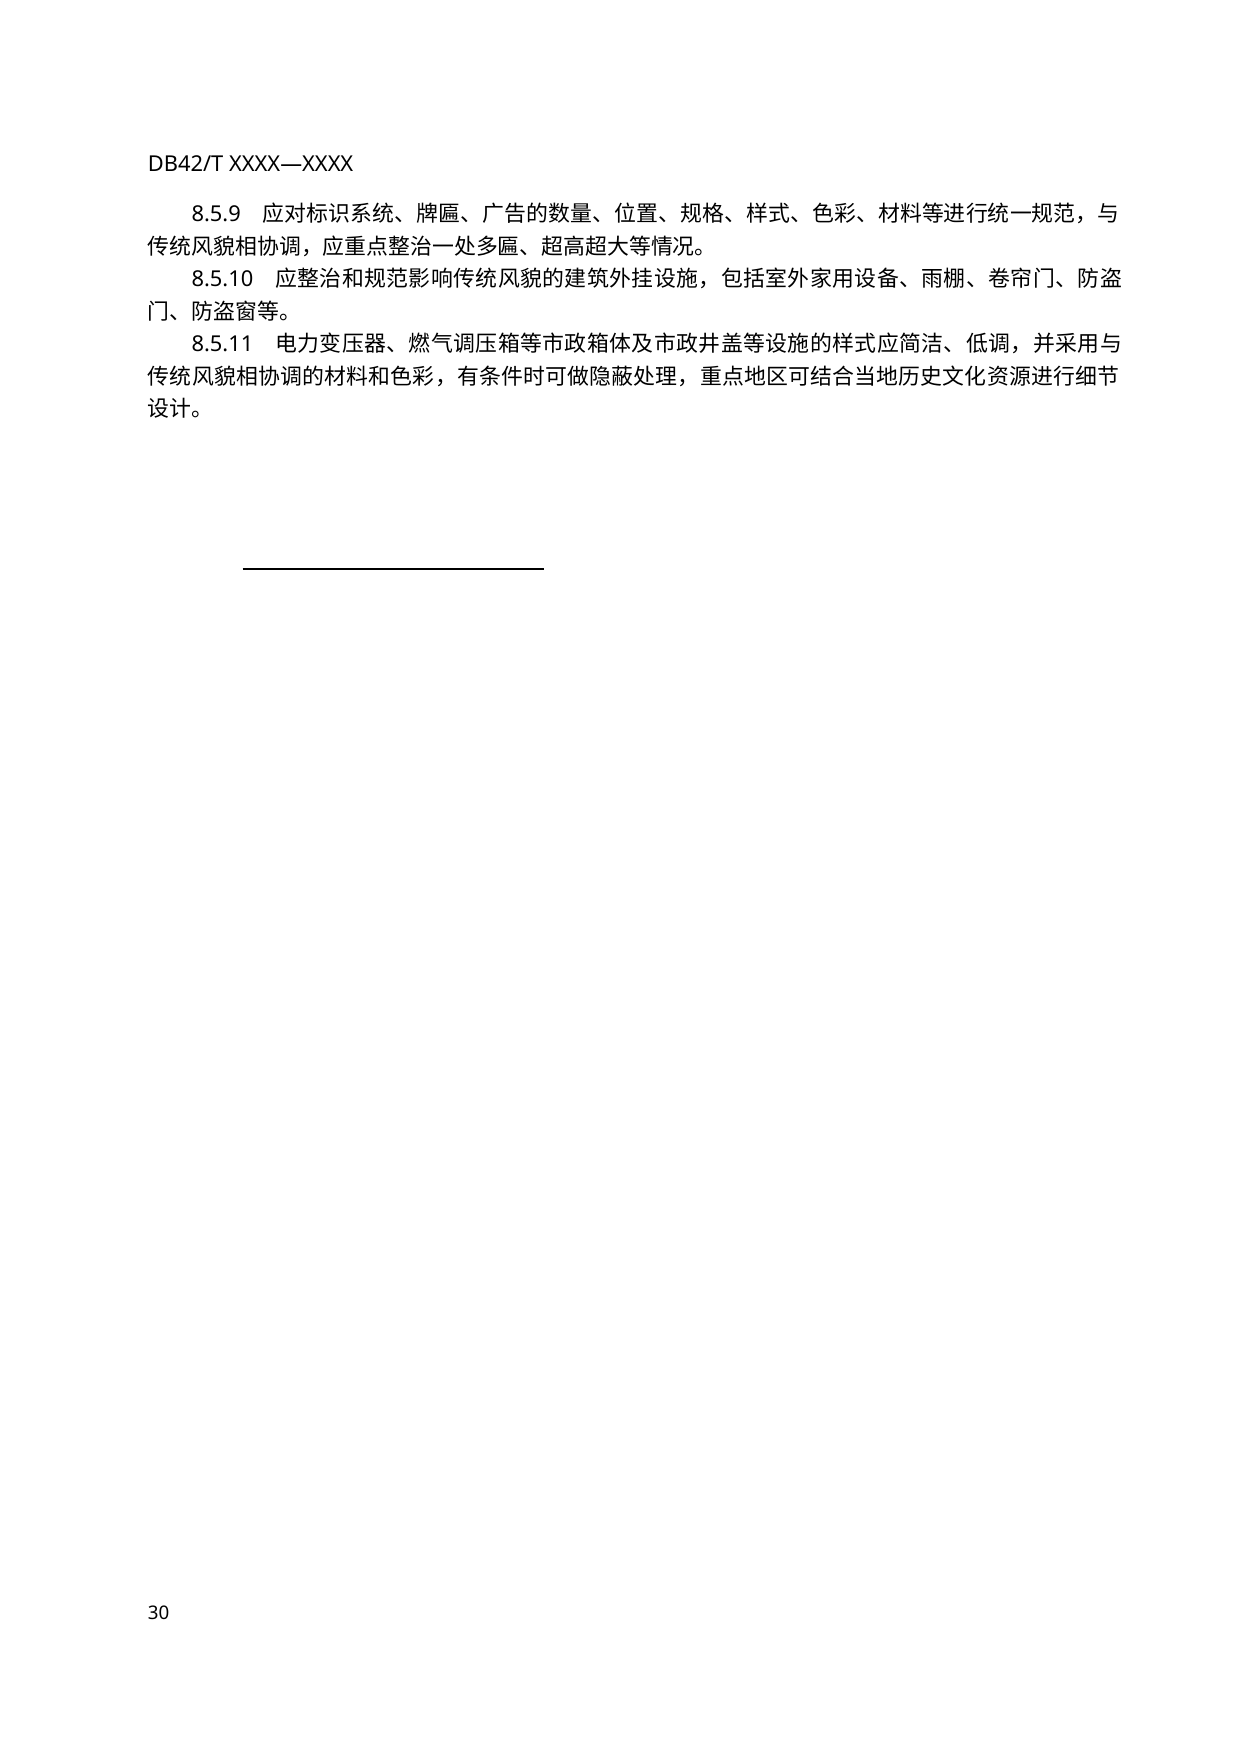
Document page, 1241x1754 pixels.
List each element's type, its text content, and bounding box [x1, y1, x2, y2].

text 电力变压器、燃气调压箱等市政箱体及市政井盖等设施的样式应简洁、低调，并采用与传统风貌相协调的材料和色彩，有条件时可做隐蔽处理，重点地区可结合当地历史文化资源进行细节设计。 [148, 326, 1122, 423]
text 应对标识系统、牌匾、广告的数量、位置、规格、样式、色彩、材料等进行统一规范，与传统风貌相协调，应重点整治一处多匾、超高超大等情况。 [148, 196, 1122, 261]
text 应整治和规范影响传统风貌的建筑外挂设施，包括室外家用设备、雨棚、卷帘门、防盗门、防盗窗等。 [148, 261, 1122, 326]
